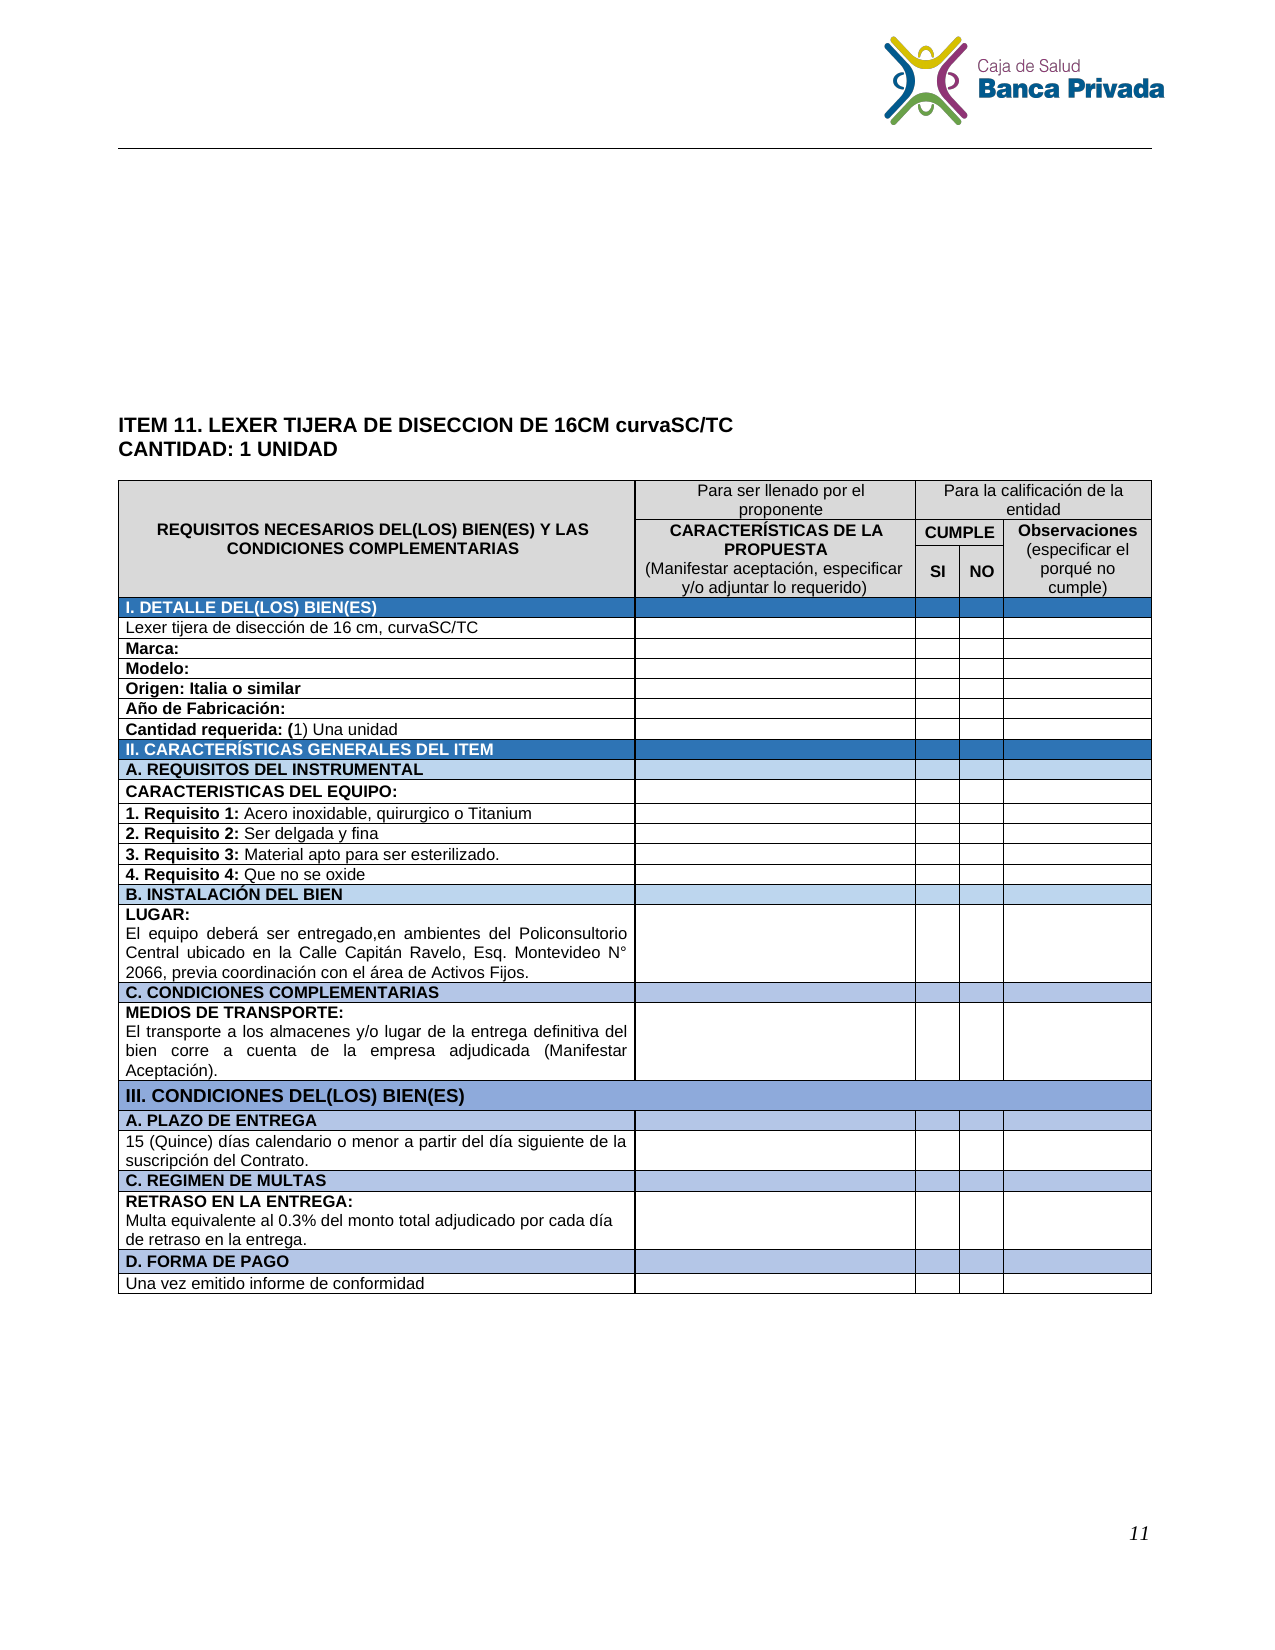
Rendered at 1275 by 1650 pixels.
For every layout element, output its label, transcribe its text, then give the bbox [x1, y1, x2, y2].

table_cell [636, 719, 915, 738]
table_cell B. INSTALACIÓN DEL BIEN [119, 885, 634, 904]
table_cell [636, 824, 915, 843]
table_cell [1004, 1003, 1151, 1079]
table_cell [960, 1003, 1003, 1079]
table_cell 3. Requisito 3: Material apto para ser esterilizado. [119, 844, 634, 863]
table_cell [1004, 659, 1151, 678]
table_cell [916, 824, 959, 843]
table_cell [916, 760, 959, 779]
table_cell [1004, 780, 1151, 803]
table_cell [960, 844, 1003, 863]
text CANTIDAD: 1 UNIDAD [118, 437, 1152, 461]
table_cell A. PLAZO DE ENTREGA [119, 1111, 634, 1130]
table_cell [916, 1131, 959, 1170]
table_cell Lexer tijera de disección de 16 cm, curvaSC/TC [119, 618, 634, 637]
table_cell [636, 679, 915, 698]
table_cell [916, 699, 959, 718]
table_cell Marca: [119, 639, 634, 658]
table_cell [1004, 1111, 1151, 1130]
table_cell [636, 905, 915, 982]
table_cell [960, 679, 1003, 698]
table_cell [916, 844, 959, 863]
table_cell [960, 719, 1003, 738]
table_cell 2. Requisito 2: Ser delgada y fina [119, 824, 634, 843]
table_cell Origen: Italia o similar [119, 679, 634, 698]
table_cell [916, 885, 959, 904]
table_cell Cantidad requerida: (1) Una unidad [119, 719, 634, 738]
table_cell D. FORMA DE PAGO [119, 1250, 634, 1273]
table_cell [1004, 1131, 1151, 1170]
table_cell [636, 699, 915, 718]
table_cell [960, 1192, 1003, 1249]
table_cell [960, 865, 1003, 884]
table_cell [1004, 1192, 1151, 1249]
table_cell [1004, 804, 1151, 823]
table_cell [636, 659, 915, 678]
table_cell [636, 1131, 915, 1170]
table_cell [1004, 1171, 1151, 1191]
table_cell [636, 1171, 915, 1191]
table_cell Año de Fabricación: [119, 699, 634, 718]
table_cell Observaciones (especificar el porqué no cumple) [1004, 520, 1151, 597]
table_cell [960, 1131, 1003, 1170]
table_cell [1004, 699, 1151, 718]
table_cell [960, 905, 1003, 982]
table_cell [960, 780, 1003, 803]
table_cell [636, 865, 915, 884]
table_cell NO [960, 546, 1003, 597]
table_cell [1004, 865, 1151, 884]
table_cell II. CARACTERÍSTICAS GENERALES DEL ITEM [119, 740, 634, 759]
table_cell MEDIOS DE TRANSPORTE: El transporte a los almacenes y/o lugar de la entrega definitiva del bien corre a cuenta de la empresa adjudicada (Manifestar Aceptación). [119, 1003, 634, 1079]
table_cell [636, 1111, 915, 1130]
table_cell [960, 1171, 1003, 1191]
table_cell [636, 983, 915, 1002]
table_cell [1004, 905, 1151, 982]
table_cell [636, 598, 915, 617]
table_cell [960, 598, 1003, 617]
table_cell [1004, 760, 1151, 779]
table_cell [916, 740, 959, 759]
table_cell [960, 983, 1003, 1002]
table_cell [916, 639, 959, 658]
table_cell [636, 804, 915, 823]
table_cell [916, 1111, 959, 1130]
table_cell [916, 719, 959, 738]
table_cell [916, 865, 959, 884]
table_cell 1. Requisito 1: Acero inoxidable, quirurgico o Titanium [119, 804, 634, 823]
table_cell [1004, 1274, 1151, 1293]
table_cell [1004, 679, 1151, 698]
table_cell I. DETALLE DEL(LOS) BIEN(ES) [119, 598, 634, 617]
table_cell [636, 1003, 915, 1079]
table_cell CARACTERISTICAS DEL EQUIPO: [119, 780, 634, 803]
table_cell [636, 639, 915, 658]
table_cell [916, 679, 959, 698]
table_cell [916, 1192, 959, 1249]
table_cell [916, 804, 959, 823]
table_cell [1004, 639, 1151, 658]
table_cell [916, 659, 959, 678]
table_cell C. CONDICIONES COMPLEMENTARIAS [119, 983, 634, 1002]
table_cell [1004, 719, 1151, 738]
table_cell [1004, 844, 1151, 863]
table_cell A. REQUISITOS DEL INSTRUMENTAL [119, 760, 634, 779]
table_cell 4. Requisito 4: Que no se oxide [119, 865, 634, 884]
table_cell [960, 618, 1003, 637]
table_cell [1004, 598, 1151, 617]
table_cell [916, 780, 959, 803]
table_cell SI [916, 546, 959, 597]
table_cell [960, 639, 1003, 658]
table_cell [636, 1192, 915, 1249]
table_cell [960, 824, 1003, 843]
table_cell [916, 1274, 959, 1293]
table_cell [960, 1250, 1003, 1273]
table_cell [960, 1111, 1003, 1130]
table_cell [960, 1274, 1003, 1293]
table_cell C. REGIMEN DE MULTAS [119, 1171, 634, 1191]
text ITEM 11. LEXER TIJERA DE DISECCION DE 16CM curvaSC/TC [118, 413, 1152, 437]
table_cell Modelo: [119, 659, 634, 678]
table_cell [636, 1250, 915, 1273]
picture [873, 28, 1177, 135]
table_cell [1004, 983, 1151, 1002]
table_cell [960, 699, 1003, 718]
table_cell [916, 905, 959, 982]
table_header REQUISITOS NECESARIOS DEL(LOS) BIEN(ES) Y LAS CONDICIONES COMPLEMENTARIAS [119, 481, 634, 597]
table_cell [960, 659, 1003, 678]
table_cell [1004, 824, 1151, 843]
table_cell Una vez emitido informe de conformidad [119, 1274, 634, 1293]
table_cell [1004, 618, 1151, 637]
table_cell [1004, 885, 1151, 904]
table_cell [916, 598, 959, 617]
table_cell [916, 983, 959, 1002]
table_cell [916, 618, 959, 637]
table_cell [636, 760, 915, 779]
table_cell LUGAR: El equipo deberá ser entregado,en ambientes del Policonsultorio Central ubicado en la Calle Capitán Ravelo, Esq. Montevideo N° 2066, previa coordinación con el área de Activos Fijos. [119, 905, 634, 982]
table_header Para la calificación de la entidad [916, 481, 1151, 519]
table_cell III. CONDICIONES DEL(LOS) BIEN(ES) [119, 1081, 1151, 1110]
table_cell [916, 1003, 959, 1079]
table_cell [636, 885, 915, 904]
table_cell [636, 844, 915, 863]
table_cell [960, 885, 1003, 904]
table_cell 15 (Quince) días calendario o menor a partir del día siguiente de la suscripción del Contrato. [119, 1131, 634, 1170]
table_cell [960, 804, 1003, 823]
table_cell [636, 780, 915, 803]
table_cell RETRASO EN LA ENTREGA: Multa equivalente al 0.3% del monto total adjudicado por cada día de retraso en la entrega. [119, 1192, 634, 1249]
table_cell [636, 618, 915, 637]
table_cell CARACTERÍSTICAS DE LA PROPUESTA (Manifestar aceptación, especificar y/o adjuntar lo requerido) [636, 520, 915, 597]
table_cell [1004, 1250, 1151, 1273]
table_cell [636, 1274, 915, 1293]
table_cell [960, 760, 1003, 779]
table_cell [916, 1171, 959, 1191]
table_cell CUMPLE [916, 520, 1003, 545]
table_cell [1004, 740, 1151, 759]
table_header Para ser llenado por el proponente [636, 481, 915, 519]
table_cell [636, 740, 915, 759]
table_cell [960, 740, 1003, 759]
table_cell [916, 1250, 959, 1273]
